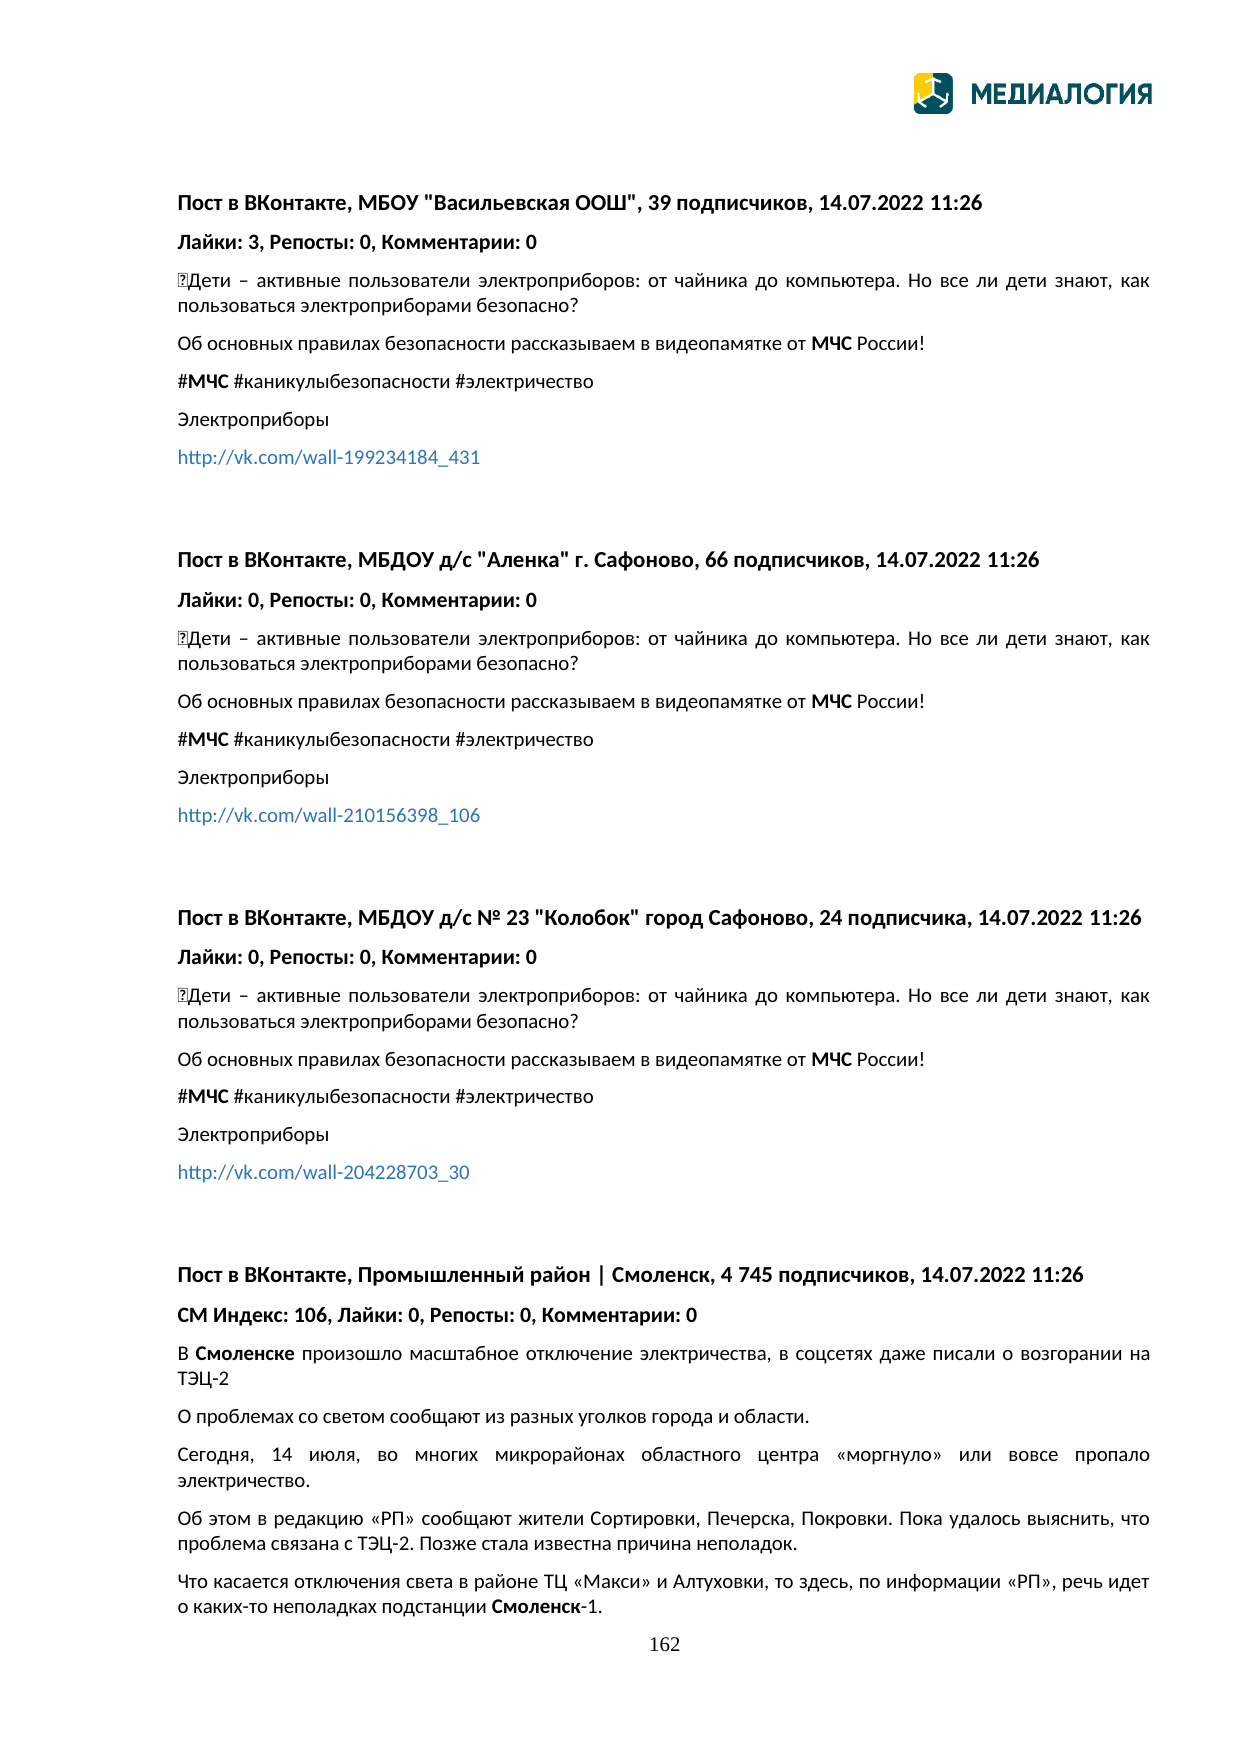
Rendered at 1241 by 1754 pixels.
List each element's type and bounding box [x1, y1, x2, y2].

picture [913, 73, 1152, 114]
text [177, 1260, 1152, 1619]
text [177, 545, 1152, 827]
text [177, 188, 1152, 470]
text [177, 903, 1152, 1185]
